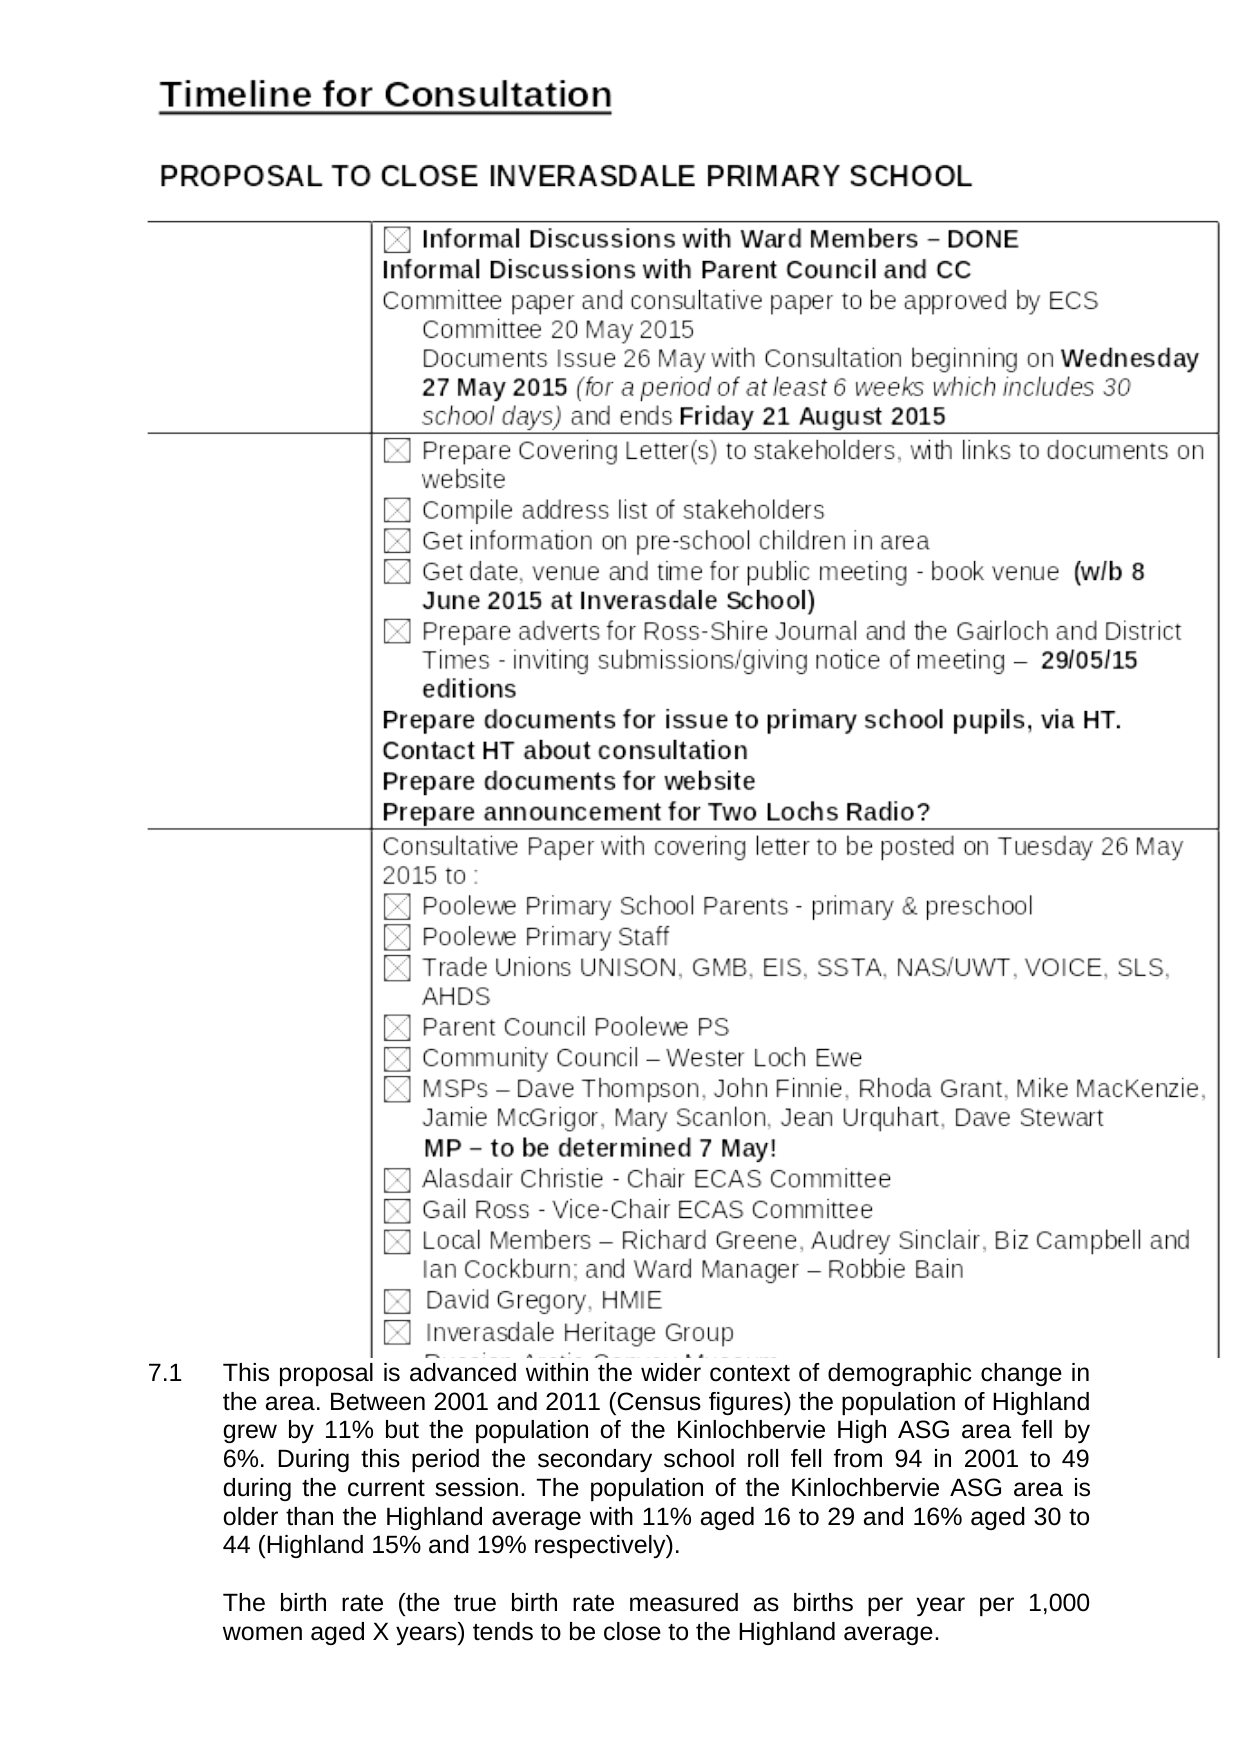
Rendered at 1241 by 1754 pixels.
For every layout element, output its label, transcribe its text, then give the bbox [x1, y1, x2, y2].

text The birth rate (the true birth rate measured as births per year per 1,000 women aged X years) tends to be close to the Highland average. [148, 1588, 1092, 1646]
text 7.1 This proposal is advanced within the wider context of demographic change in the area. Between 2001 and 2011 (Census figures) the population of Highland grew by 11% but the population of the Kinlochbervie High ASG area fell by 6%. During this period the secondary school roll fell from 94 in 2001 to 49 during the current session. The population of the Kinlochbervie ASG area is older than the Highland average with 11% aged 16 to 29 and 16% aged 30 to 44 (Highland 15% and 19% respectively). [148, 1358, 1092, 1559]
